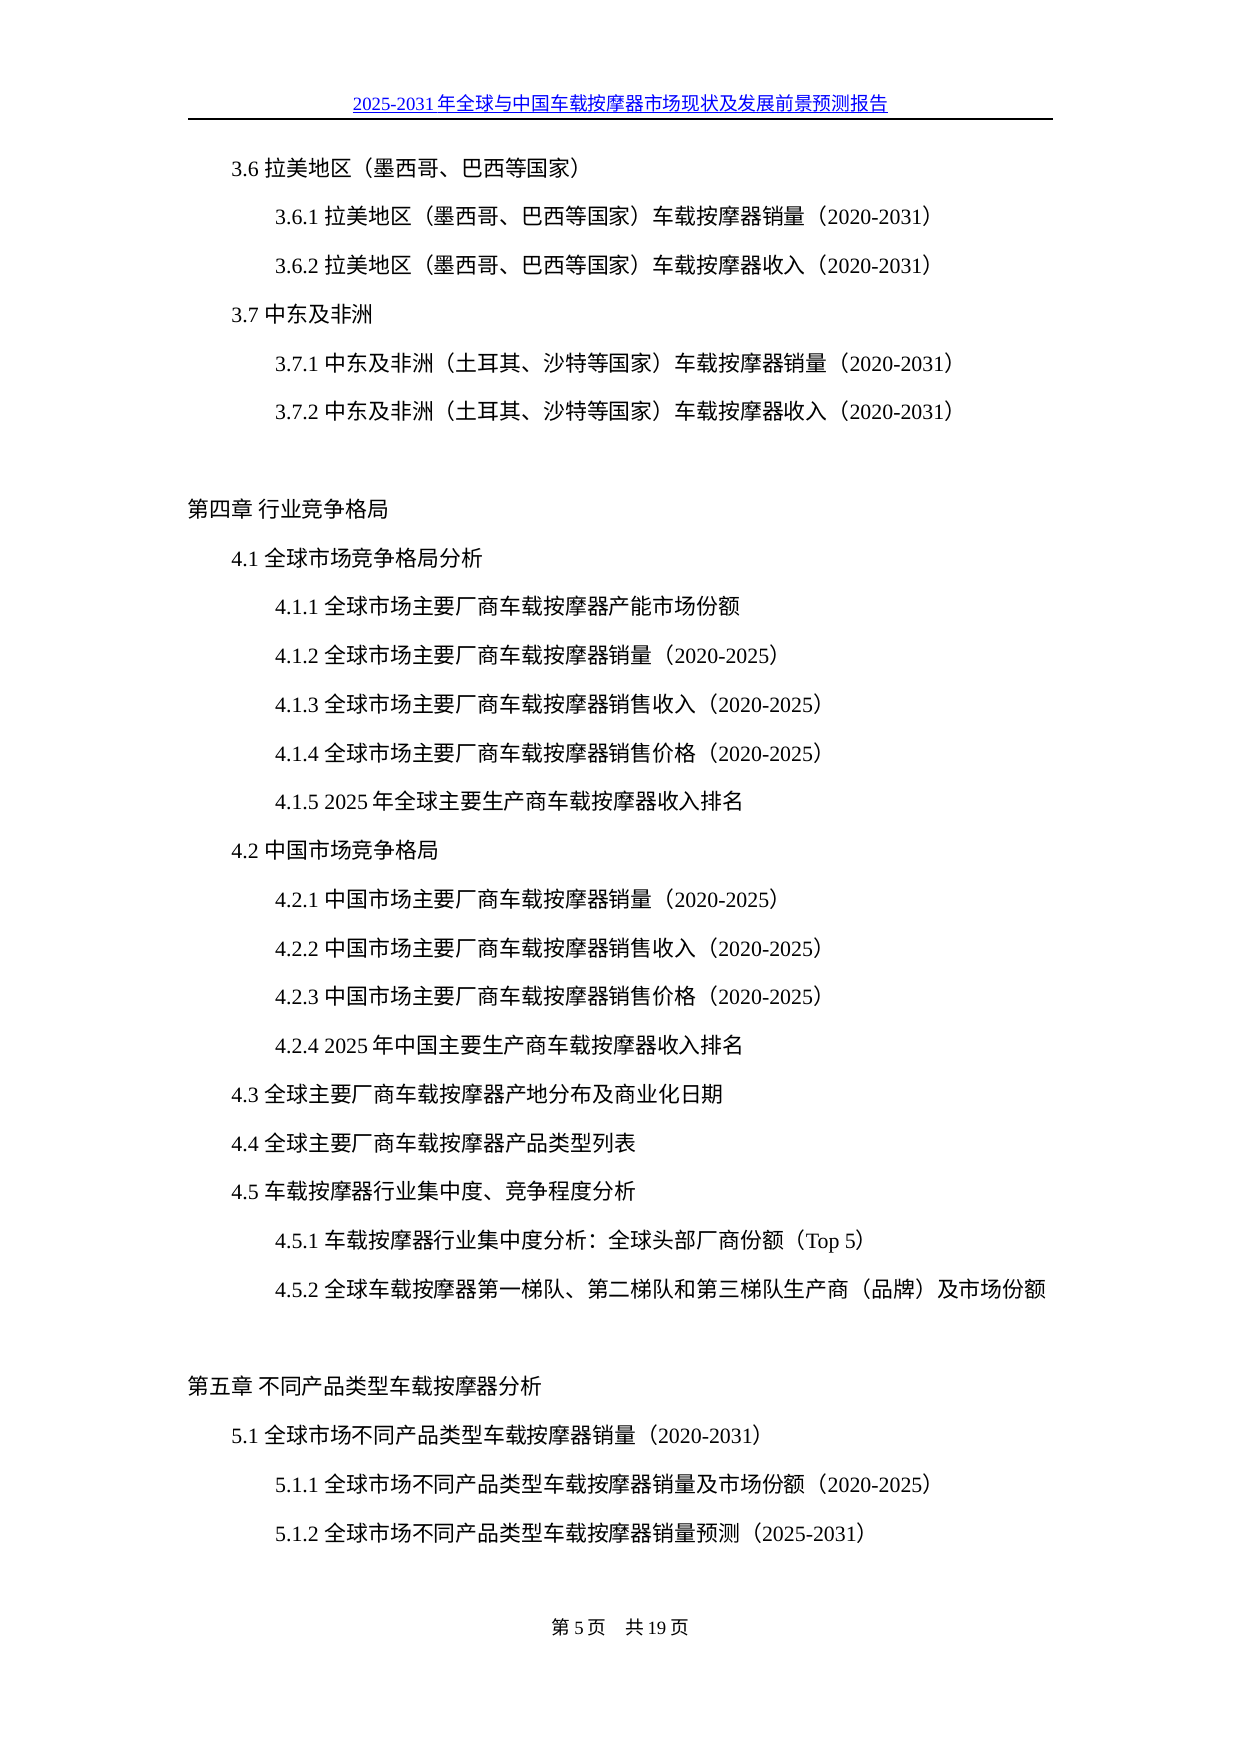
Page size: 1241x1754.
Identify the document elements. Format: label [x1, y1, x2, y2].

text [187, 150, 1053, 1548]
